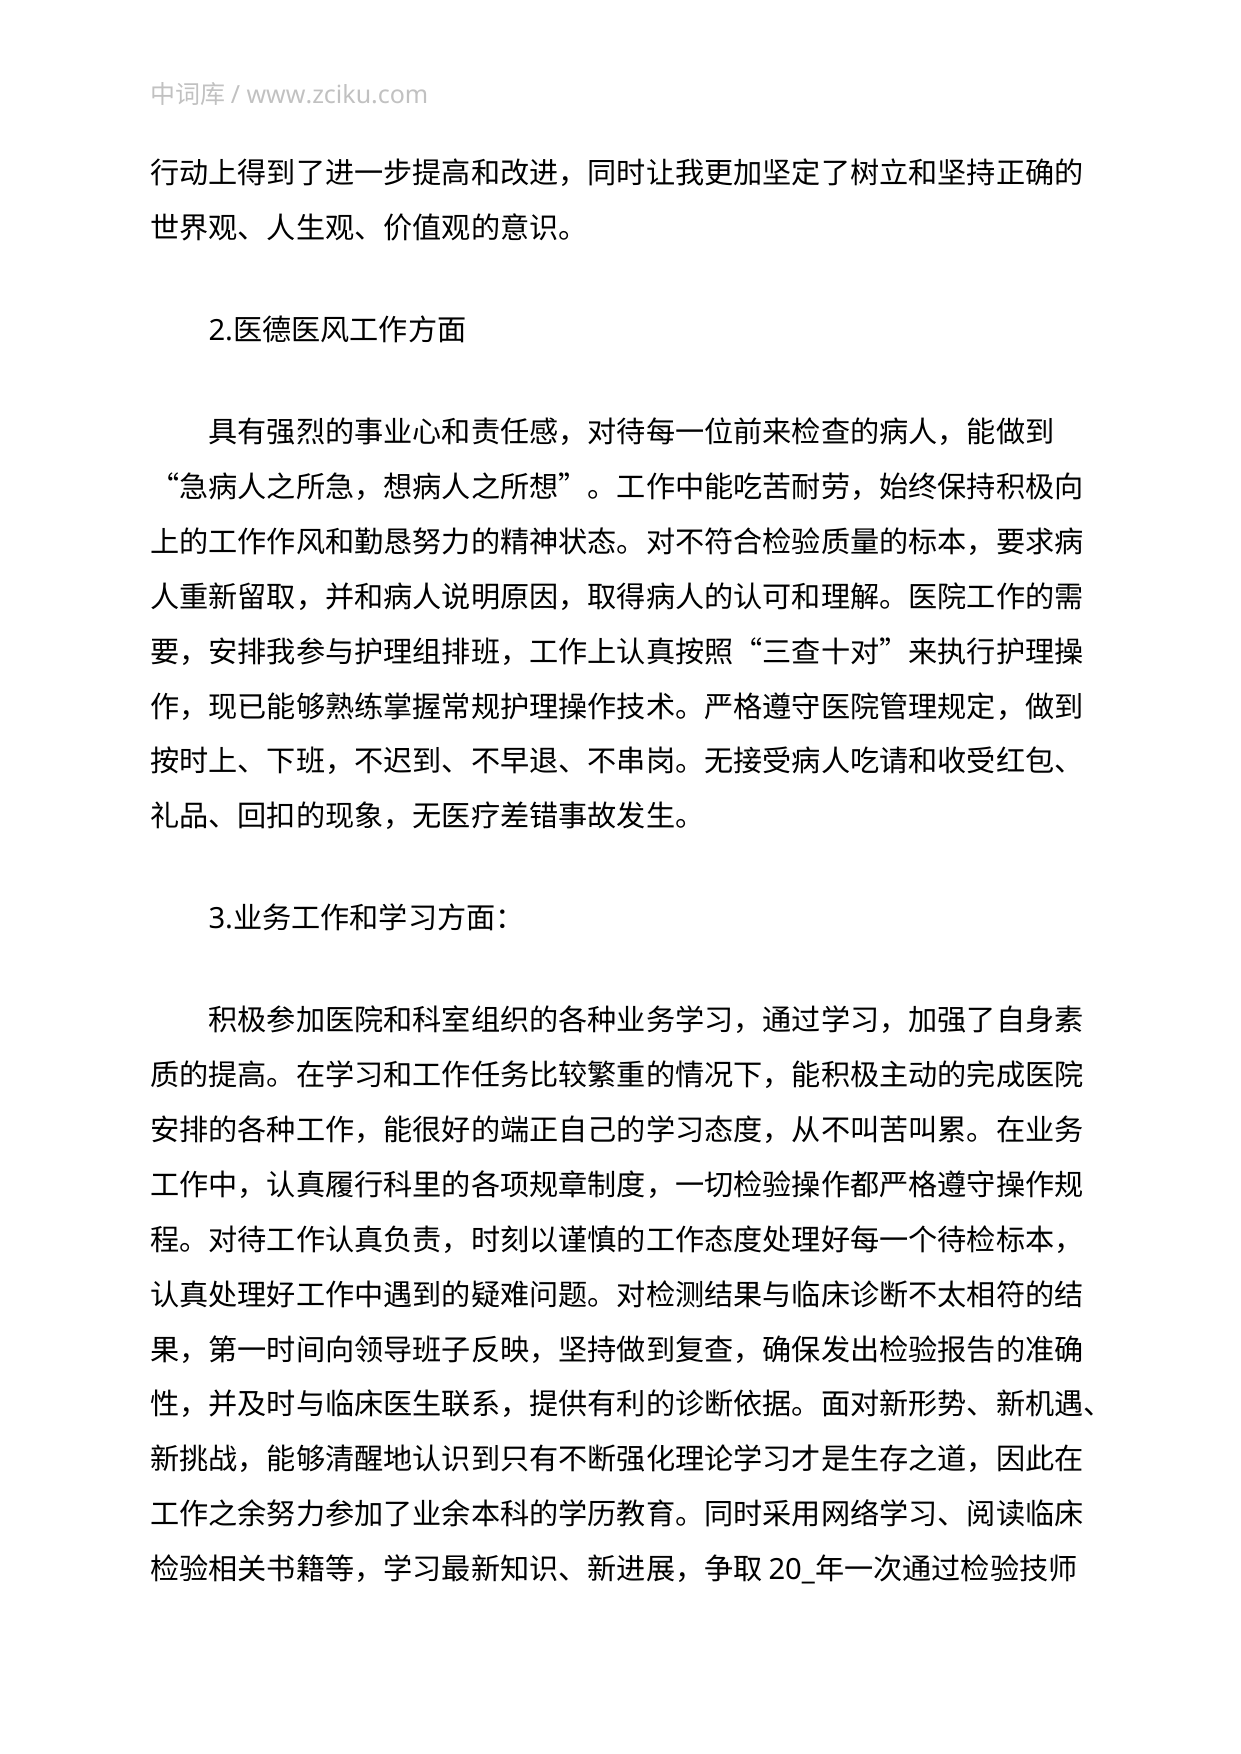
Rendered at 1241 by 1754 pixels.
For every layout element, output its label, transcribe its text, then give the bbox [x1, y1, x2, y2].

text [150, 997, 1090, 1588]
text 具有强烈的事业心和责任感，对待每一位前来检查的病人，能做到“急病人之所急，想病人之所想”。工作中能吃苦耐劳，始终保持积极向上的工作作风和勤恳努力的精神状态。对不符合检验质量的标本，要求病人重新留取，并和病人说明原因，取得病人的认可和理解。医院工作的需要，安排我参与护理组排班，工作上认真按照“三查十对”来执行护理操作，现已能够熟练掌握常规护理操作技术。严格遵守医院管理规定，做到按时上、下班，不迟到、不早退、不串岗。无接受病人吃请和收受红包、礼品、回扣的现象，无医疗差错事故发生。 [150, 409, 1090, 835]
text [150, 150, 1090, 247]
text 2.医德医风工作方面 [150, 307, 1090, 349]
text 3.业务工作和学习方面： [150, 895, 1090, 937]
